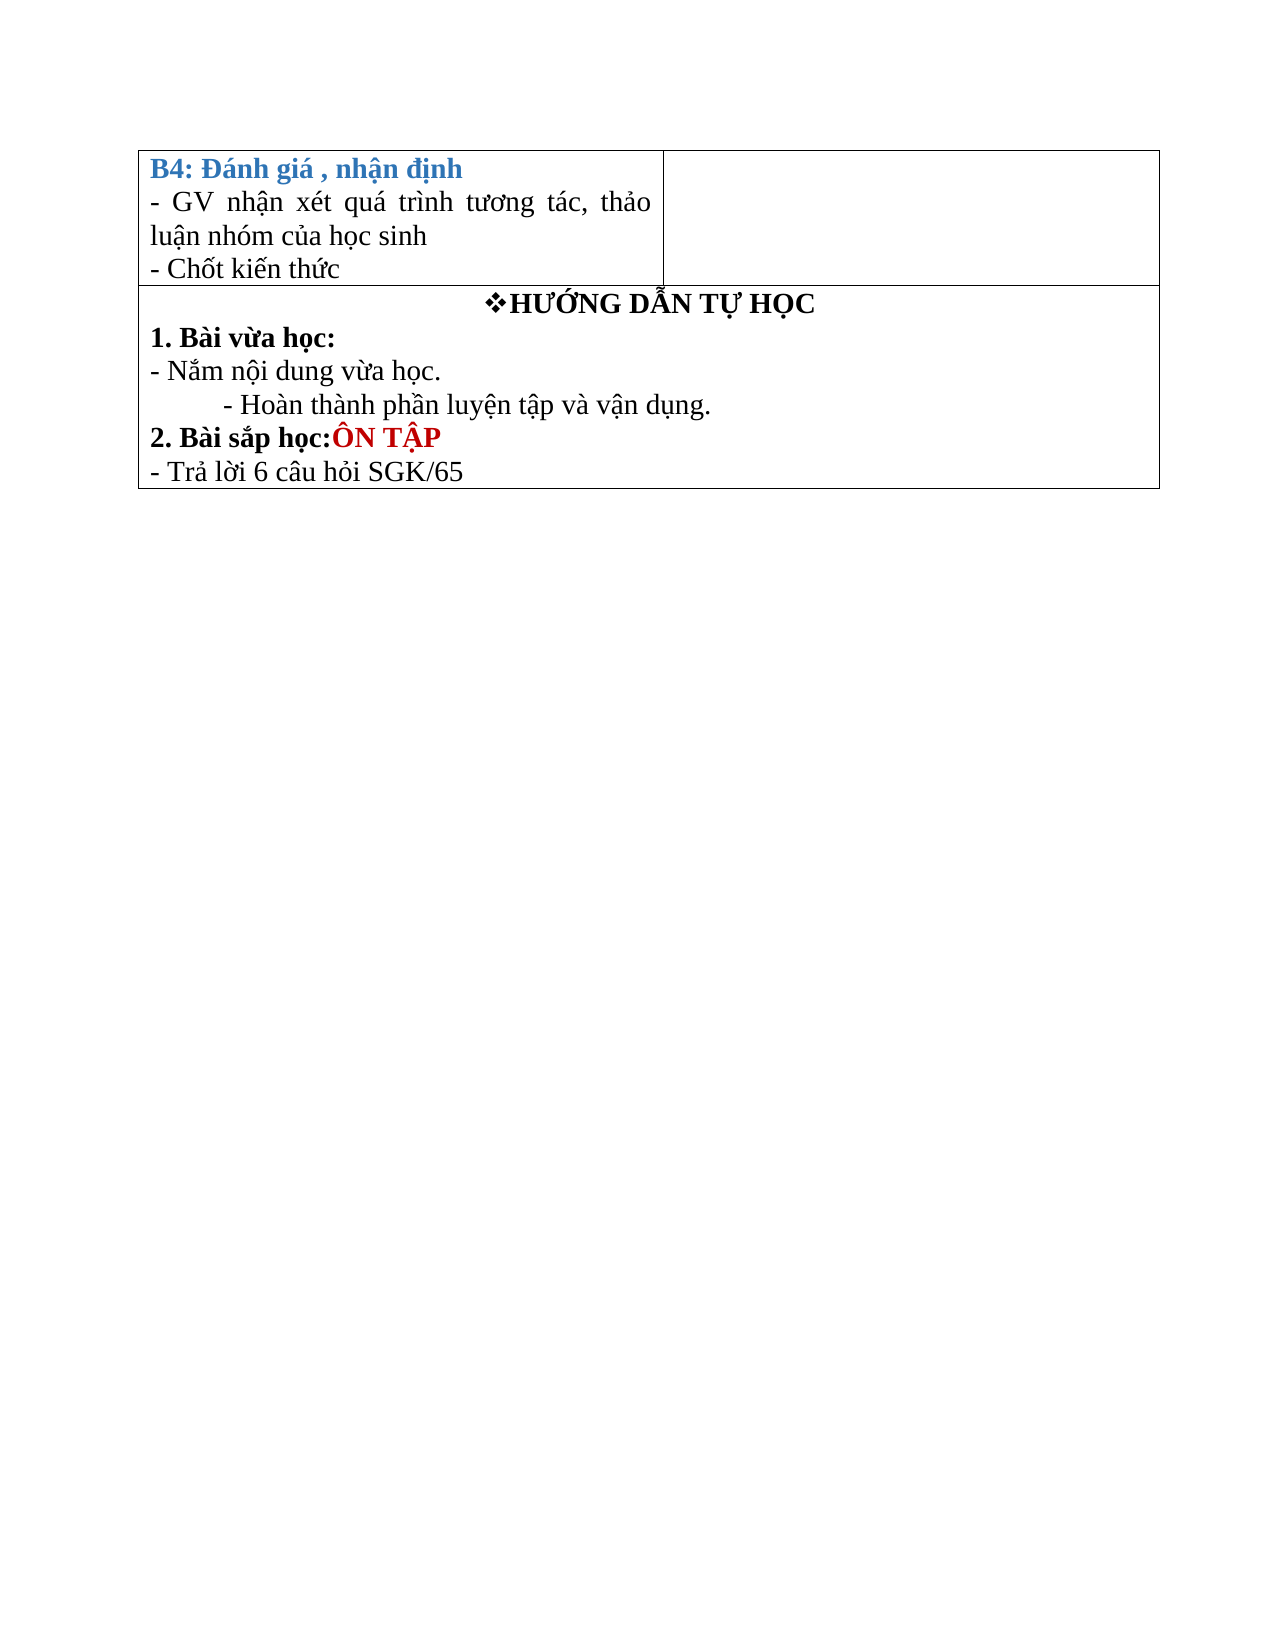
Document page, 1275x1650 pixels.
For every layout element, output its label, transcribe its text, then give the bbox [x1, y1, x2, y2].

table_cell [139, 151, 663, 285]
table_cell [664, 151, 1159, 285]
table_cell HƯỚNG DẪN TỰ HỌC 1. Bài vừa học: - Nắm nội dung vừa học. - Hoàn thành phần luyện tập và vận dụng. 2. Bài sắp học:ÔN TẬP - Trả lời 6 câu hỏi SGK/65 [139, 286, 1159, 488]
